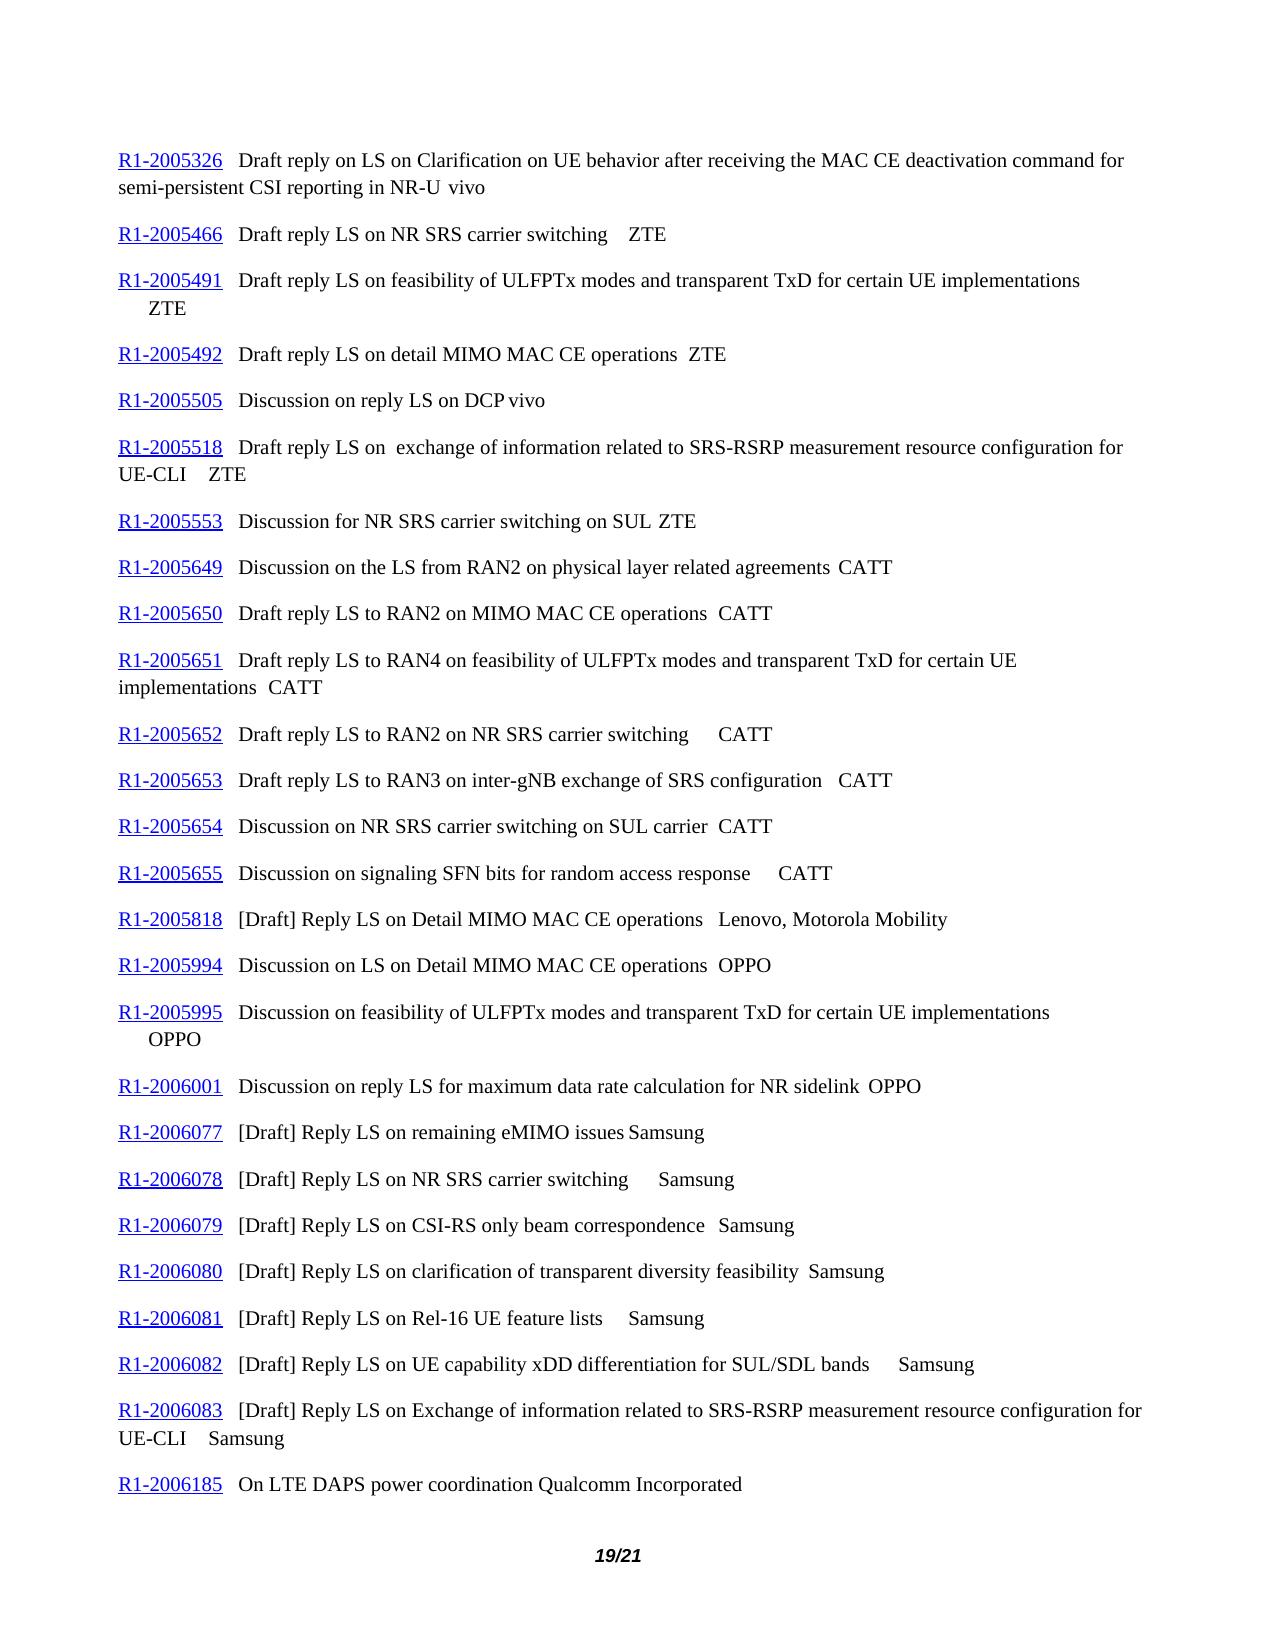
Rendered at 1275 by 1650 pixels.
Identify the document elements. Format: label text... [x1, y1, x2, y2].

text R1-2005655 Discussion on signaling SFN bits for random access response CATT [118, 861, 1157, 885]
text R1-2006079 [Draft] Reply LS on CSI-RS only beam correspondence Samsung [118, 1213, 1157, 1237]
text R1-2005654 Discussion on NR SRS carrier switching on SUL carrier CATT [118, 814, 1157, 838]
text R1-2005492 Draft reply LS on detail MIMO MAC CE operations ZTE [118, 342, 1157, 366]
text R1-2005818 [Draft] Reply LS on Detail MIMO MAC CE operations Lenovo, Motorola Mobility [118, 907, 1157, 931]
text R1-2005518 Draft reply LS on exchange of information related to SRS-RSRP measurement resource configuration for UE-CLI ZTE [118, 435, 1157, 486]
text R1-2005652 Draft reply LS to RAN2 on NR SRS carrier switching CATT [118, 722, 1157, 746]
text R1-2005505 Discussion on reply LS on DCP vivo [118, 388, 1157, 412]
text R1-2005651 Draft reply LS to RAN4 on feasibility of ULFPTx modes and transparent TxD for certain UE implementations CATT [118, 648, 1157, 699]
text R1-2006077 [Draft] Reply LS on remaining eMIMO issues Samsung [118, 1120, 1157, 1144]
text R1-2006083 [Draft] Reply LS on Exchange of information related to SRS-RSRP measurement resource configuration for UE-CLI Samsung [118, 1398, 1157, 1450]
text R1-2005649 Discussion on the LS from RAN2 on physical layer related agreements CATT [118, 555, 1157, 579]
text R1-2006082 [Draft] Reply LS on UE capability xDD differentiation for SUL/SDL bands Samsung [118, 1352, 1157, 1376]
text R1-2005653 Draft reply LS to RAN3 on inter-gNB exchange of SRS configuration CATT [118, 768, 1157, 792]
text R1-2005650 Draft reply LS to RAN2 on MIMO MAC CE operations CATT [118, 601, 1157, 625]
text R1-2005326 Draft reply on LS on Clarification on UE behavior after receiving the MAC CE deactivation command for semi-persistent CSI reporting in NR-U vivo [118, 148, 1157, 199]
text R1-2005466 Draft reply LS on NR SRS carrier switching ZTE [118, 222, 1157, 246]
text R1-2005995 Discussion on feasibility of ULFPTx modes and transparent TxD for certain UE implementations OPPO [118, 1000, 1157, 1051]
text R1-2006081 [Draft] Reply LS on Rel-16 UE feature lists Samsung [118, 1306, 1157, 1329]
text R1-2005994 Discussion on LS on Detail MIMO MAC CE operations OPPO [118, 953, 1157, 977]
text R1-2006080 [Draft] Reply LS on clarification of transparent diversity feasibility Samsung [118, 1259, 1157, 1283]
text R1-2005553 Discussion for NR SRS carrier switching on SUL ZTE [118, 509, 1157, 533]
text R1-2006078 [Draft] Reply LS on NR SRS carrier switching Samsung [118, 1166, 1157, 1191]
text R1-2006185 On LTE DAPS power coordination Qualcomm Incorporated [118, 1472, 1157, 1496]
text R1-2006001 Discussion on reply LS for maximum data rate calculation for NR sidelink OPPO [118, 1074, 1157, 1098]
text R1-2005491 Draft reply LS on feasibility of ULFPTx modes and transparent TxD for certain UE implementations ZTE [118, 268, 1157, 320]
